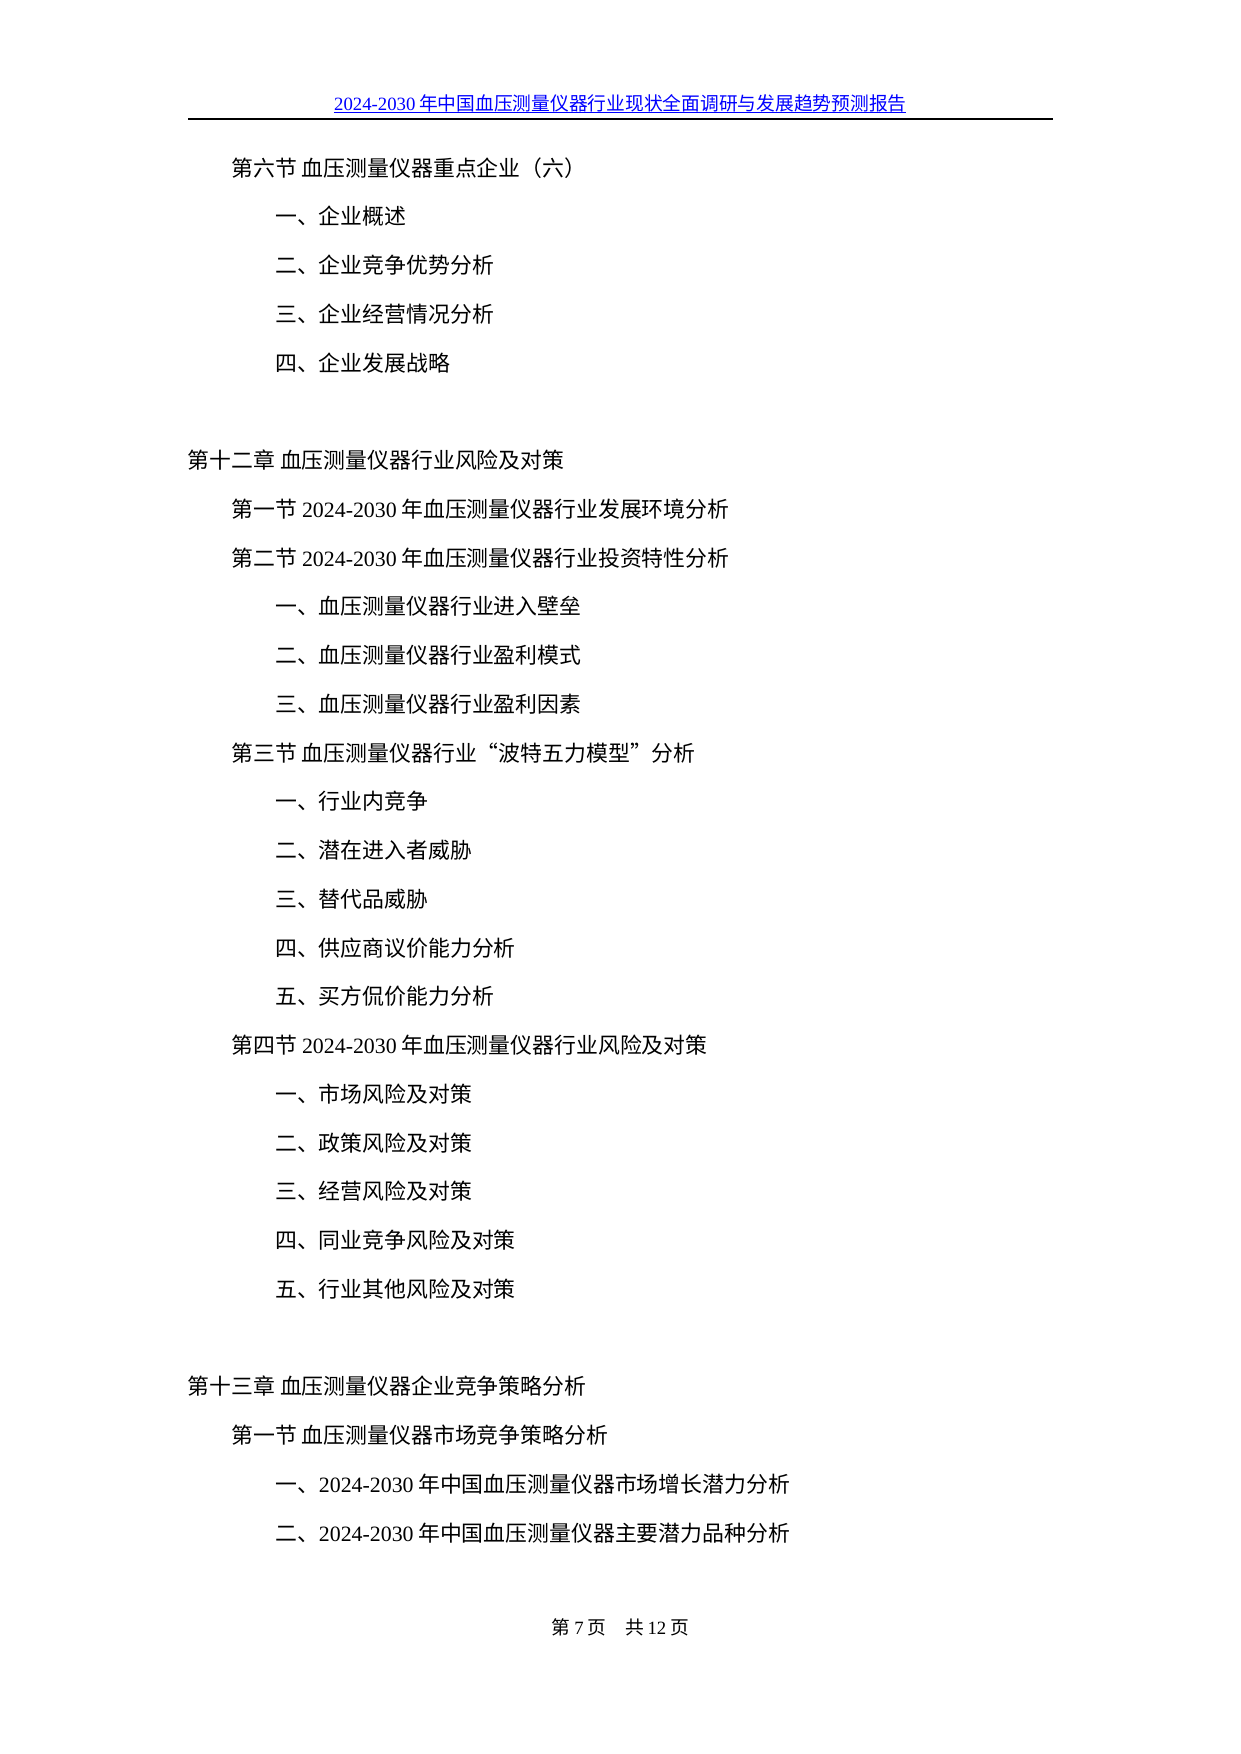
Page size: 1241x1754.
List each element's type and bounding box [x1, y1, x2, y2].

text [187, 150, 1053, 1548]
